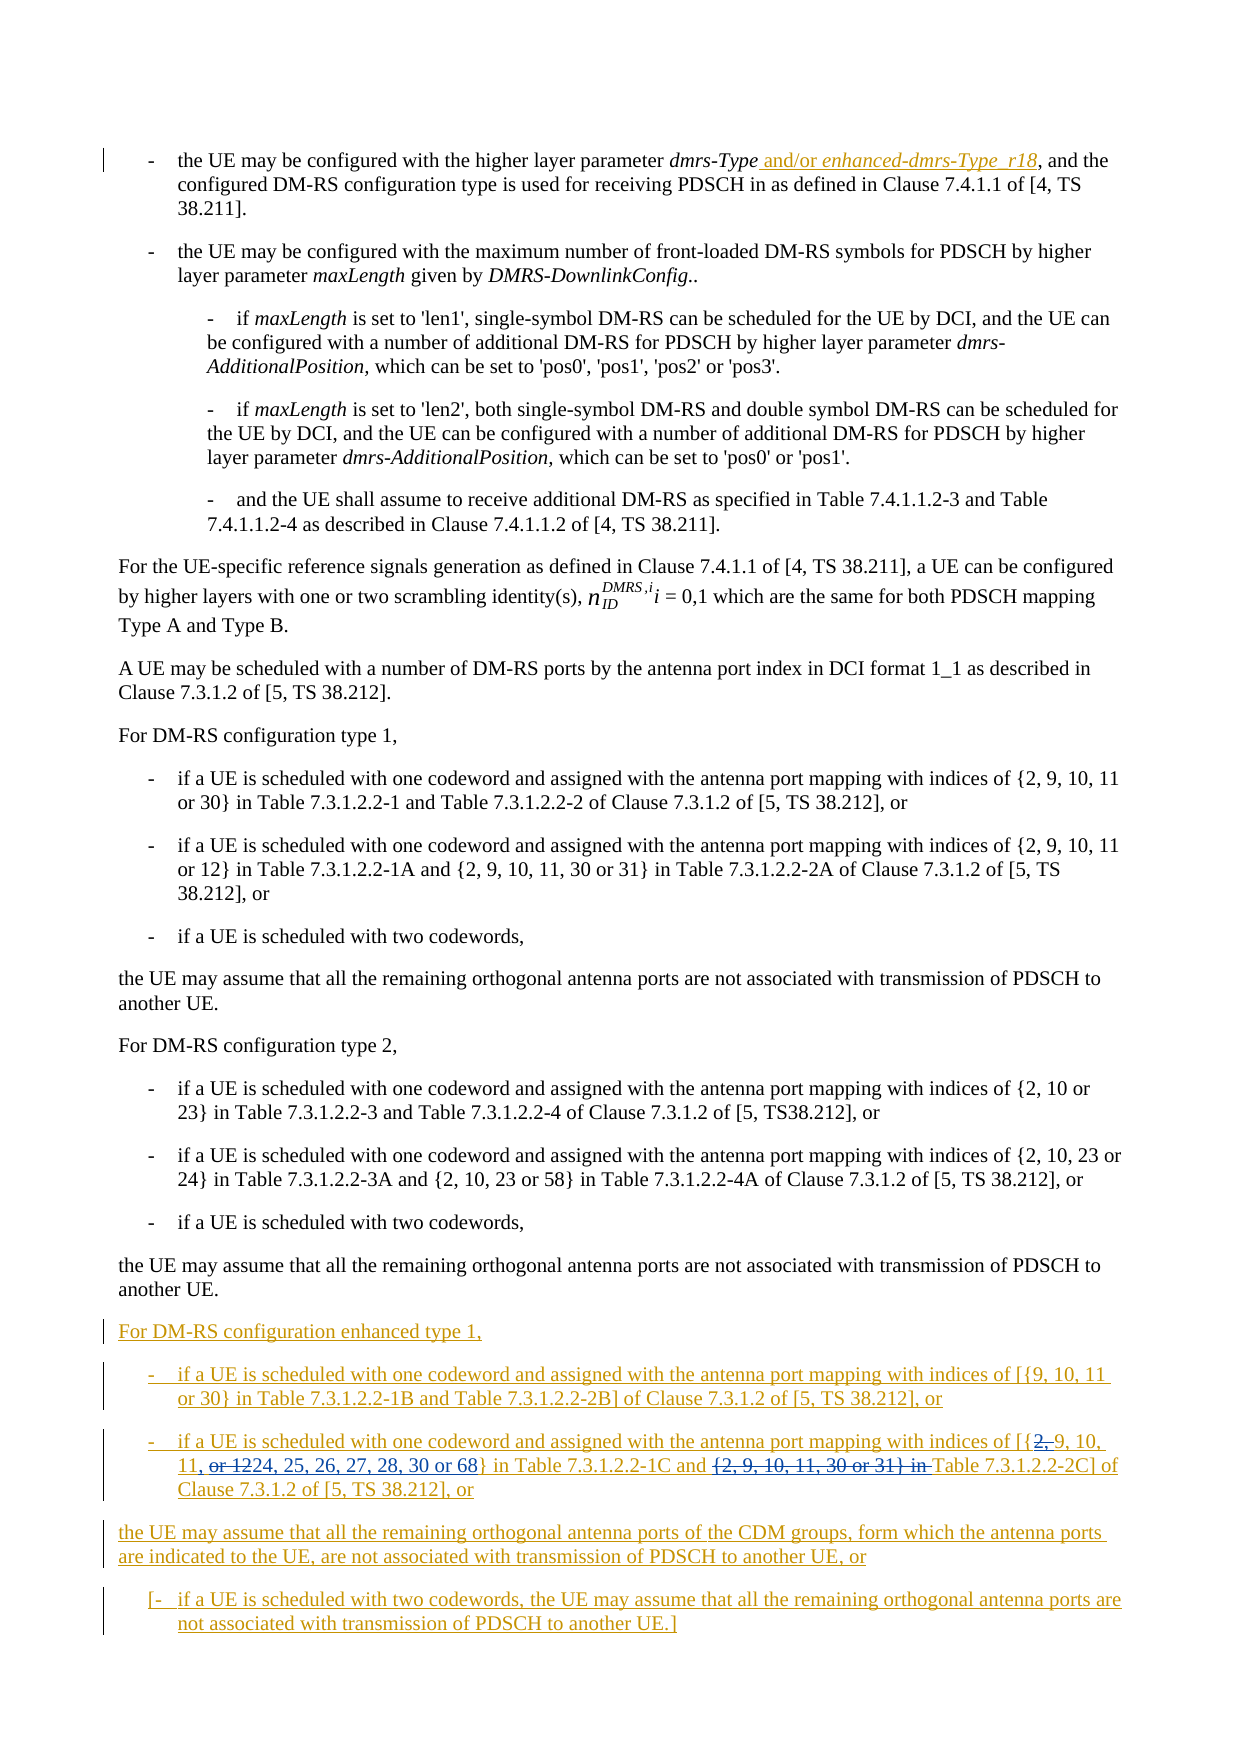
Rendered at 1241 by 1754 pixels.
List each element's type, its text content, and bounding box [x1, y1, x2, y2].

text - if maxLength is set to 'len1', single-symbol DM-RS can be scheduled for the UE by DCI, and the UE can be configured with a number of additional DM-RS for PDSCH by higher layer parameter dmrs-AdditionalPosition, which can be set to 'pos0', 'pos1', 'pos2' or 'pos3'. [207, 306, 1122, 378]
text - if a UE is scheduled with one codeword and assigned with the antenna port mapping with indices of {2, 10, 23 or 24} in Table 7.3.1.2.2-3A and {2, 10, 23 or 58} in Table 7.3.1.2.2-4A of Clause 7.3.1.2 of [5, TS 38.212], or [148, 1143, 1122, 1191]
text - the UE may be configured with the maximum number of front-loaded DM-RS symbols for PDSCH by higher layer parameter maxLength given by DMRS-DownlinkConfig.. [148, 239, 1122, 287]
text For DM-RS configuration type 1, [118, 723, 1122, 747]
text the UE may assume that all the remaining orthogonal antenna ports are not associated with transmission of PDSCH to another UE. [118, 1253, 1122, 1301]
text - if a UE is scheduled with two codewords, [148, 923, 1122, 948]
text - if a UE is scheduled with one codeword and assigned with the antenna port mapping with indices of {2, 10 or 23} in Table 7.3.1.2.2-3 and Table 7.3.1.2.2-4 of Clause 7.3.1.2 of [5, TS38.212], or [148, 1076, 1122, 1124]
text the UE may assume that all the remaining orthogonal antenna ports are not associated with transmission of PDSCH to another UE. [118, 966, 1122, 1014]
text - if maxLength is set to 'len2', both single-symbol DM-RS and double symbol DM-RS can be scheduled for the UE by DCI, and the UE can be configured with a number of additional DM-RS for PDSCH by higher layer parameter dmrs-AdditionalPosition, which can be set to 'pos0' or 'pos1'. [207, 396, 1122, 469]
text For DM-RS configuration type 2, [118, 1033, 1122, 1057]
text - if a UE is scheduled with one codeword and assigned with the antenna port mapping with indices of {2, 9, 10, 11 or 12} in Table 7.3.1.2.2-1A and {2, 9, 10, 11, 30 or 31} in Table 7.3.1.2.2-2A of Clause 7.3.1.2 of [5, TS 38.212], or [148, 833, 1122, 905]
text - if a UE is scheduled with two codewords, [148, 1210, 1122, 1234]
text - the UE may be configured with the higher layer parameter dmrs-Type, and the configured DM-RS configuration type is used for receiving PDSCH in as defined in Clause 7.4.1.1 of [4, TS 38.211]. [148, 148, 1122, 220]
text - and the UE shall assume to receive additional DM-RS as specified in Table 7.4.1.1.2-3 and Table 7.4.1.1.2-4 as described in Clause 7.4.1.1.2 of [4, TS 38.211]. [207, 487, 1122, 536]
text - if a UE is scheduled with one codeword and assigned with the antenna port mapping with indices of {2, 9, 10, 11 or 30} in Table 7.3.1.2.2-1 and Table 7.3.1.2.2-2 of Clause 7.3.1.2 of [5, TS 38.212], or [148, 766, 1122, 814]
text For the UE-specific reference signals generation as defined in Clause 7.4.1.1 of [4, TS 38.211], a UE can be configured by higher layers with one or two scrambling identity(s), i = 0,1 which are the same for both PDSCH mapping Type A and Type B. [118, 554, 1122, 637]
text A UE may be scheduled with a number of DM-RS ports by the antenna port index in DCI format 1_1 as described in Clause 7.3.1.2 of [5, TS 38.212]. [118, 656, 1122, 704]
